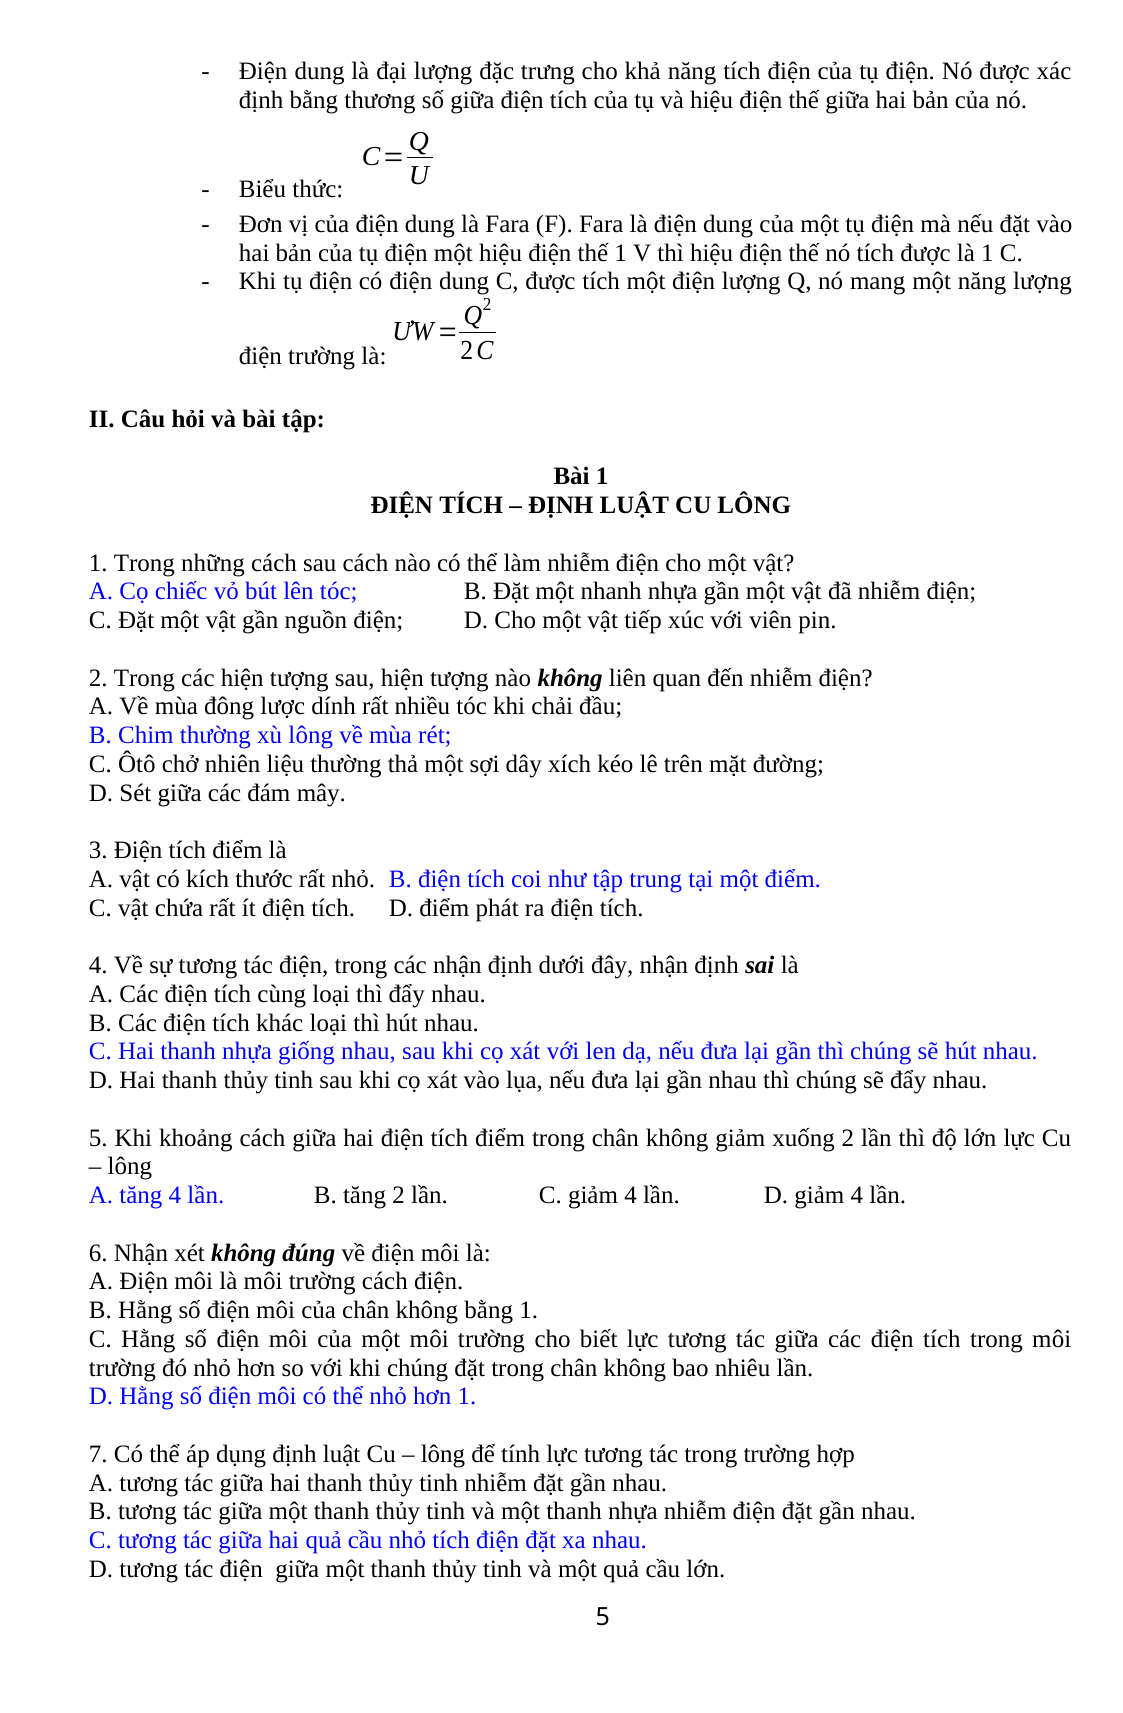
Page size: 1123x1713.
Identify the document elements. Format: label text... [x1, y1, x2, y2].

list Biểu thức: [201, 126, 1073, 203]
text B. Chim thường xù lông về mùa rét; [89, 720, 1073, 749]
text D. Hai thanh thủy tinh sau khi cọ xát vào lụa, nếu đưa lại gần nhau thì chúng sẽ đẩy nhau. [89, 1065, 1073, 1094]
text 7. Có thể áp dụng định luật Cu – lông để tính lực tương tác trong trường hợp [89, 1439, 1073, 1468]
text 4. Về sự tương tác điện, trong các nhận định dưới đây, nhận định sai là [89, 950, 1073, 979]
text 5. Khi khoảng cách giữa hai điện tích điểm trong chân không giảm xuống 2 lần thì độ lớn lực Cu – lông [89, 1123, 1073, 1180]
text 2. Trong các hiện tượng sau, hiện tượng nào không liên quan đến nhiễm điện? [89, 663, 1073, 691]
text A. vật có kích thước rất nhỏ. B. điện tích coi như tập trung tại một điểm. [89, 864, 1073, 893]
text C. Ôtô chở nhiên liệu thường thả một sợi dây xích kéo lê trên mặt đường; [89, 749, 1073, 778]
list Điện dung là đại lượng đặc trưng cho khả năng tích điện của tụ điện. Nó được xác định bằng thương số giữa điện tích của tụ và hiệu điện thế giữa hai bản của nó. [201, 56, 1073, 114]
text A. Điện môi là môi trường cách điện. [89, 1266, 1073, 1295]
text C. tương tác giữa hai quả cầu nhỏ tích điện đặt xa nhau. [89, 1525, 1073, 1554]
text A. Các điện tích cùng loại thì đẩy nhau. [89, 979, 1073, 1008]
text 3. Điện tích điểm là [89, 835, 1073, 864]
text D. Hằng số điện môi có thể nhỏ hơn 1. [89, 1381, 1073, 1410]
text C. Đặt một vật gần nguồn điện; D. Cho một vật tiếp xúc với viên pin. [89, 605, 1073, 634]
text II. Câu hỏi và bài tập: [89, 404, 1073, 433]
text D. Sét giữa các đám mây. [89, 778, 1073, 806]
text C. Hai thanh nhựa giống nhau, sau khi cọ xát với len dạ, nếu đưa lại gần thì chúng sẽ hút nhau. [89, 1036, 1073, 1065]
text 6. Nhận xét không đúng về điện môi là: [89, 1238, 1073, 1266]
text D. tương tác điện giữa một thanh thủy tinh và một quả cầu lớn. [89, 1554, 1073, 1583]
list Đơn vị của điện dung là Fara (F). Fara là điện dung của một tụ điện mà nếu đặt vào hai bản của tụ điện một hiệu điện thế 1 V thì hiệu điện thế nó tích được là 1 C. [201, 209, 1073, 266]
text B. Hằng số điện môi của chân không bằng 1. [89, 1295, 1073, 1324]
text A. Cọ chiếc vỏ bút lên tóc; B. Đặt một nhanh nhựa gần một vật đã nhiễm điện; [89, 576, 1073, 605]
list Khi tụ điện có điện dung C, được tích một điện lượng Q, nó mang một năng lượng điện trường là: [201, 266, 1073, 370]
text 1. Trong những cách sau cách nào có thể làm nhiễm điện cho một vật? [89, 548, 1073, 576]
text B. Các điện tích khác loại thì hút nhau. [89, 1008, 1073, 1036]
text Bài 1 ĐIỆN TÍCH – ĐỊNH LUẬT CU LÔNG [89, 461, 1073, 519]
text B. tương tác giữa một thanh thủy tinh và một thanh nhựa nhiễm điện đặt gần nhau. [89, 1496, 1073, 1525]
text C. Hằng số điện môi của một môi trường cho biết lực tương tác giữa các điện tích trong môi trường đó nhỏ hơn so với khi chúng đặt trong chân không bao nhiêu lần. [89, 1324, 1073, 1381]
text A. tăng 4 lần. B. tăng 2 lần. C. giảm 4 lần. D. giảm 4 lần. [89, 1180, 1073, 1209]
text C. vật chứa rất ít điện tích. D. điểm phát ra điện tích. [89, 893, 1073, 921]
text A. Về mùa đông lược dính rất nhiều tóc khi chải đầu; [89, 691, 1073, 720]
text A. tương tác giữa hai thanh thủy tinh nhiễm đặt gần nhau. [89, 1468, 1073, 1496]
